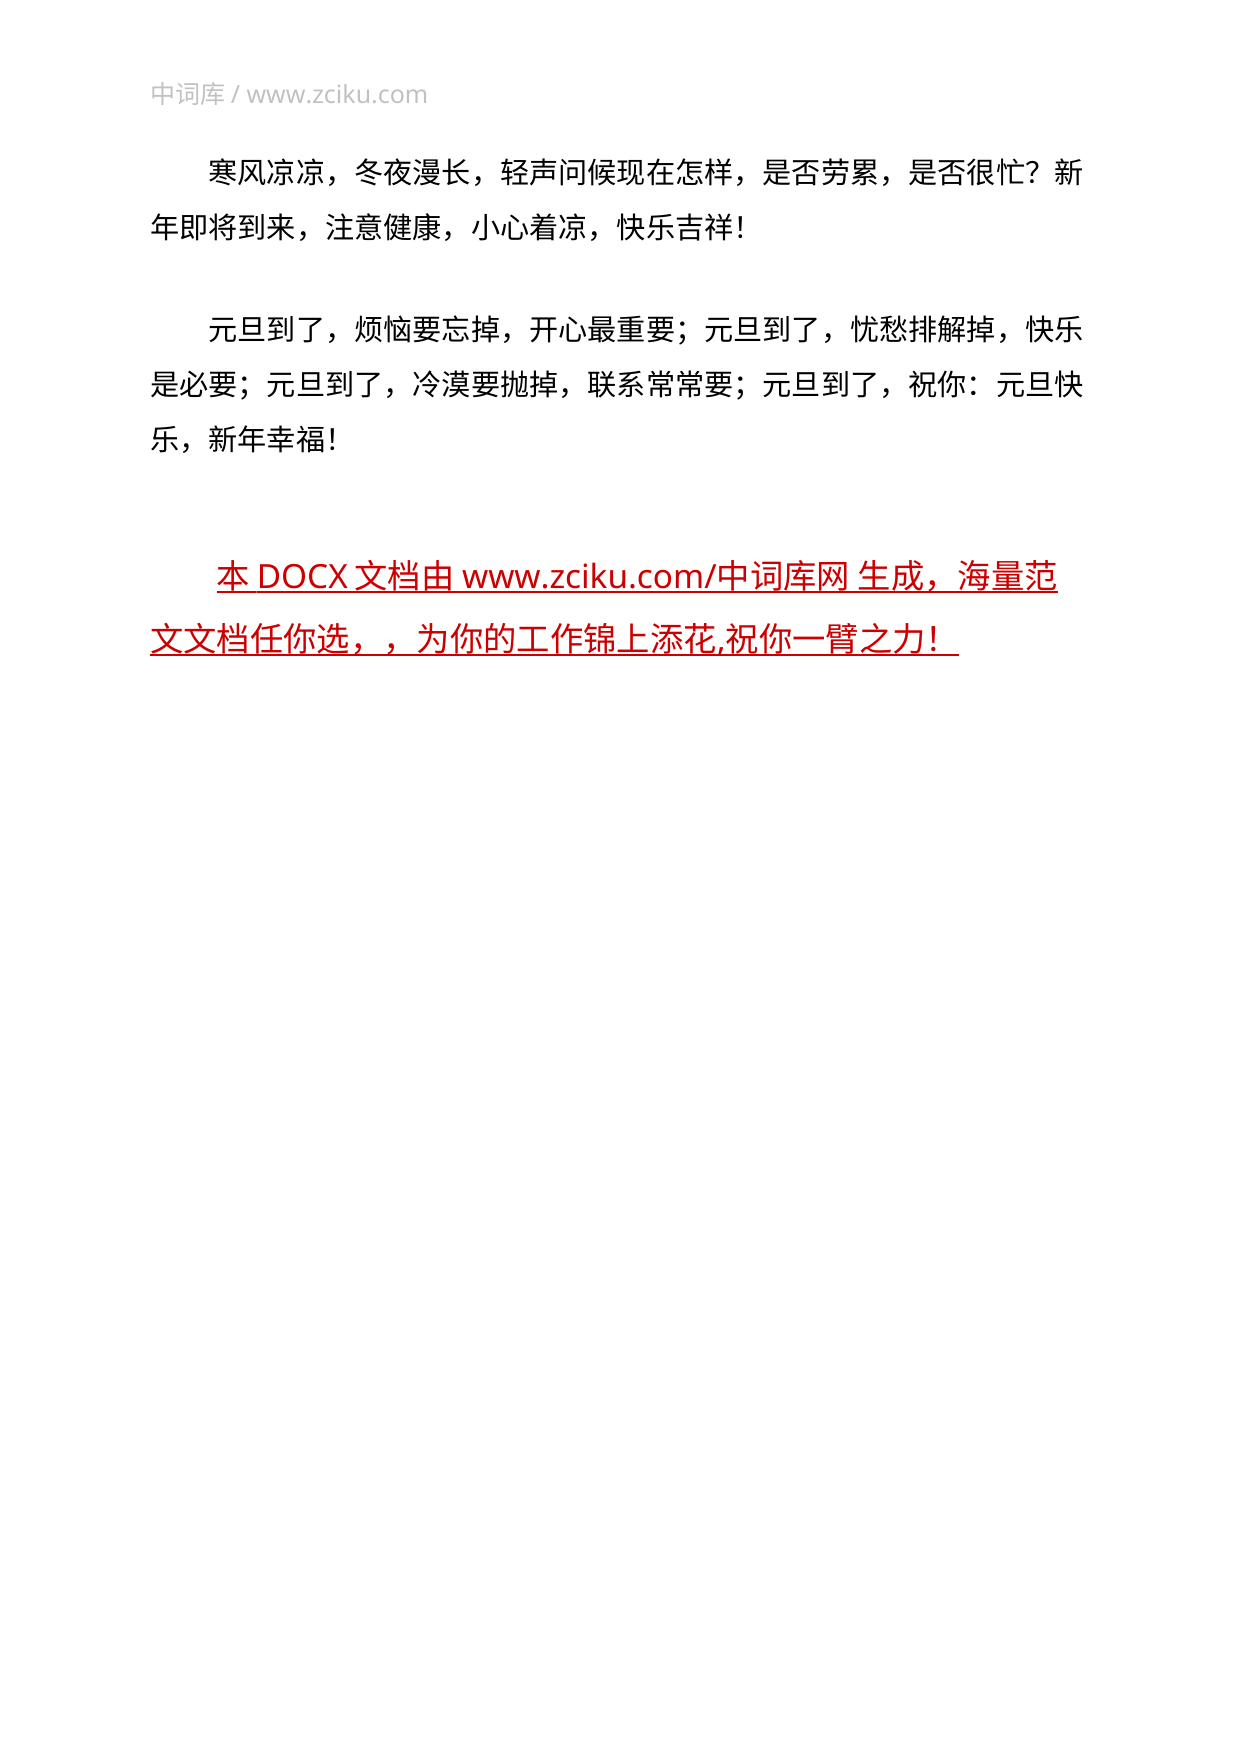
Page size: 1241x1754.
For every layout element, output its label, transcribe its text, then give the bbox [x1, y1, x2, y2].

text 寒风凉凉，冬夜漫长，轻声问候现在怎样，是否劳累，是否很忙？新年即将到来，注意健康，小心着凉，快乐吉祥！ [150, 150, 1090, 247]
text 元旦到了，烦恼要忘掉，开心最重要；元旦到了，忧愁排解掉，快乐是必要；元旦到了，冷漠要抛掉，联系常常要；元旦到了，祝你：元旦快乐，新年幸福！ [150, 307, 1090, 459]
text 本DOCX文档由 www.zciku.com/中词库网 生成，海量范文文档任你选，，为你的工作锦上添花,祝你一臂之力！ [150, 549, 1090, 661]
